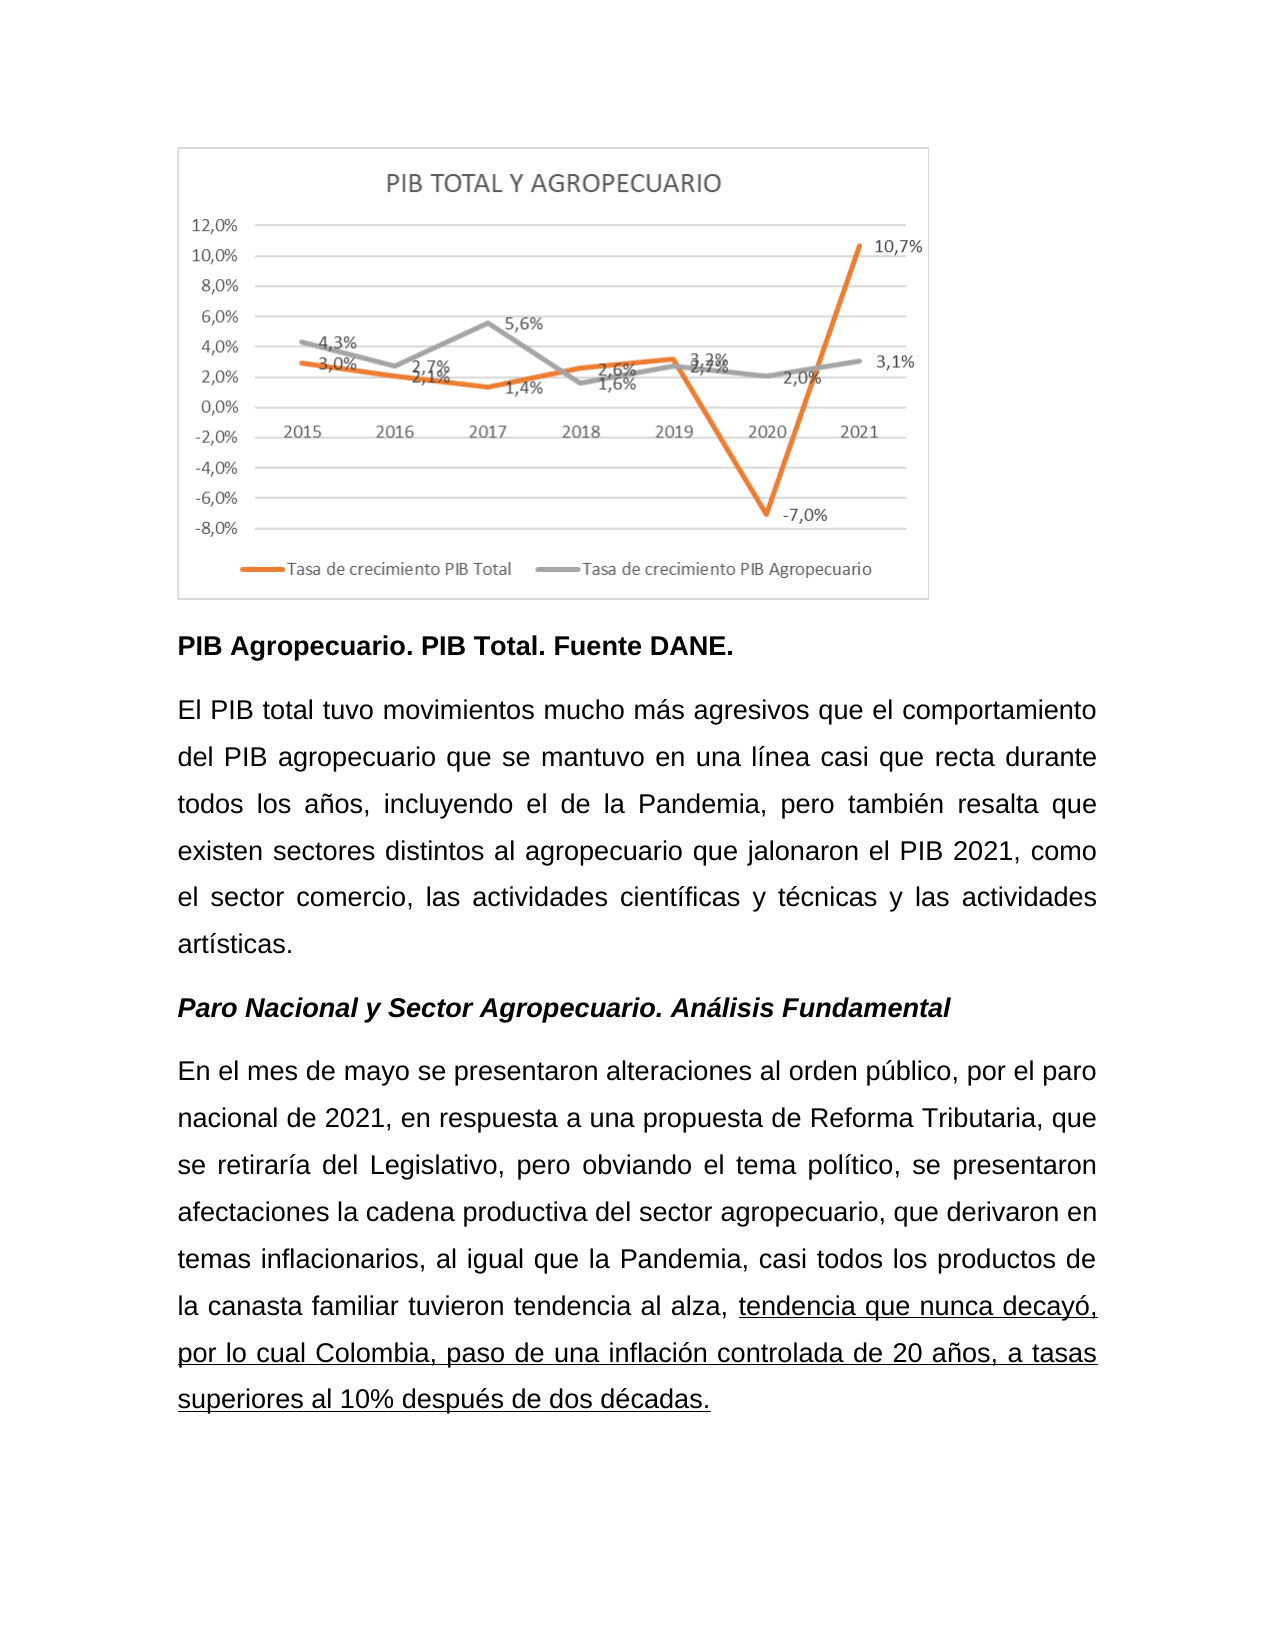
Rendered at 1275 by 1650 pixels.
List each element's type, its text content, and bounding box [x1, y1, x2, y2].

text El PIB total tuvo movimientos mucho más agresivos que el comportamiento del PIB agropecuario que se mantuvo en una línea casi que recta durante todos los años, incluyendo el de la Pandemia, pero también resalta que existen sectores distintos al agropecuario que jalonaron el PIB 2021, como el sector comercio, las actividades científicas y técnicas y las actividades artísticas. [177, 694, 1098, 959]
text Paro Nacional y Sector Agropecuario. Análisis Fundamental [177, 992, 1098, 1023]
picture [177, 147, 930, 600]
text En el mes de mayo se presentaron alteraciones al orden público, por el paro nacional de 2021, en respuesta a una propuesta de Reforma Tributaria, que se retiraría del Legislativo, pero obviando el tema político, se presentaron afectaciones la cadena productiva del sector agropecuario, que derivaron en temas inflacionarios, al igual que la Pandemia, casi todos los productos de la canasta familiar tuvieron tendencia al alza, tendencia que nunca decayó, por lo cual Colombia, paso de una inflación controlada de 20 años, a tasas superiores al 10% después de dos décadas. [177, 1365, 1098, 1415]
text En el mes de mayo se presentaron alteraciones al orden público, por el paro nacional de 2021, en respuesta a una propuesta de Reforma Tributaria, que se retiraría del Legislativo, pero obviando el tema político, se presentaron afectaciones la cadena productiva del sector agropecuario, que derivaron en temas inflacionarios, al igual que la Pandemia, casi todos los productos de la canasta familiar tuvieron tendencia al alza, tendencia que nunca decayó, por lo cual Colombia, paso de una inflación controlada de 20 años, a tasas superiores al 10% después de dos décadas. [177, 1055, 1098, 1364]
text PIB Agropecuario. PIB Total. Fuente DANE. [177, 630, 1098, 662]
